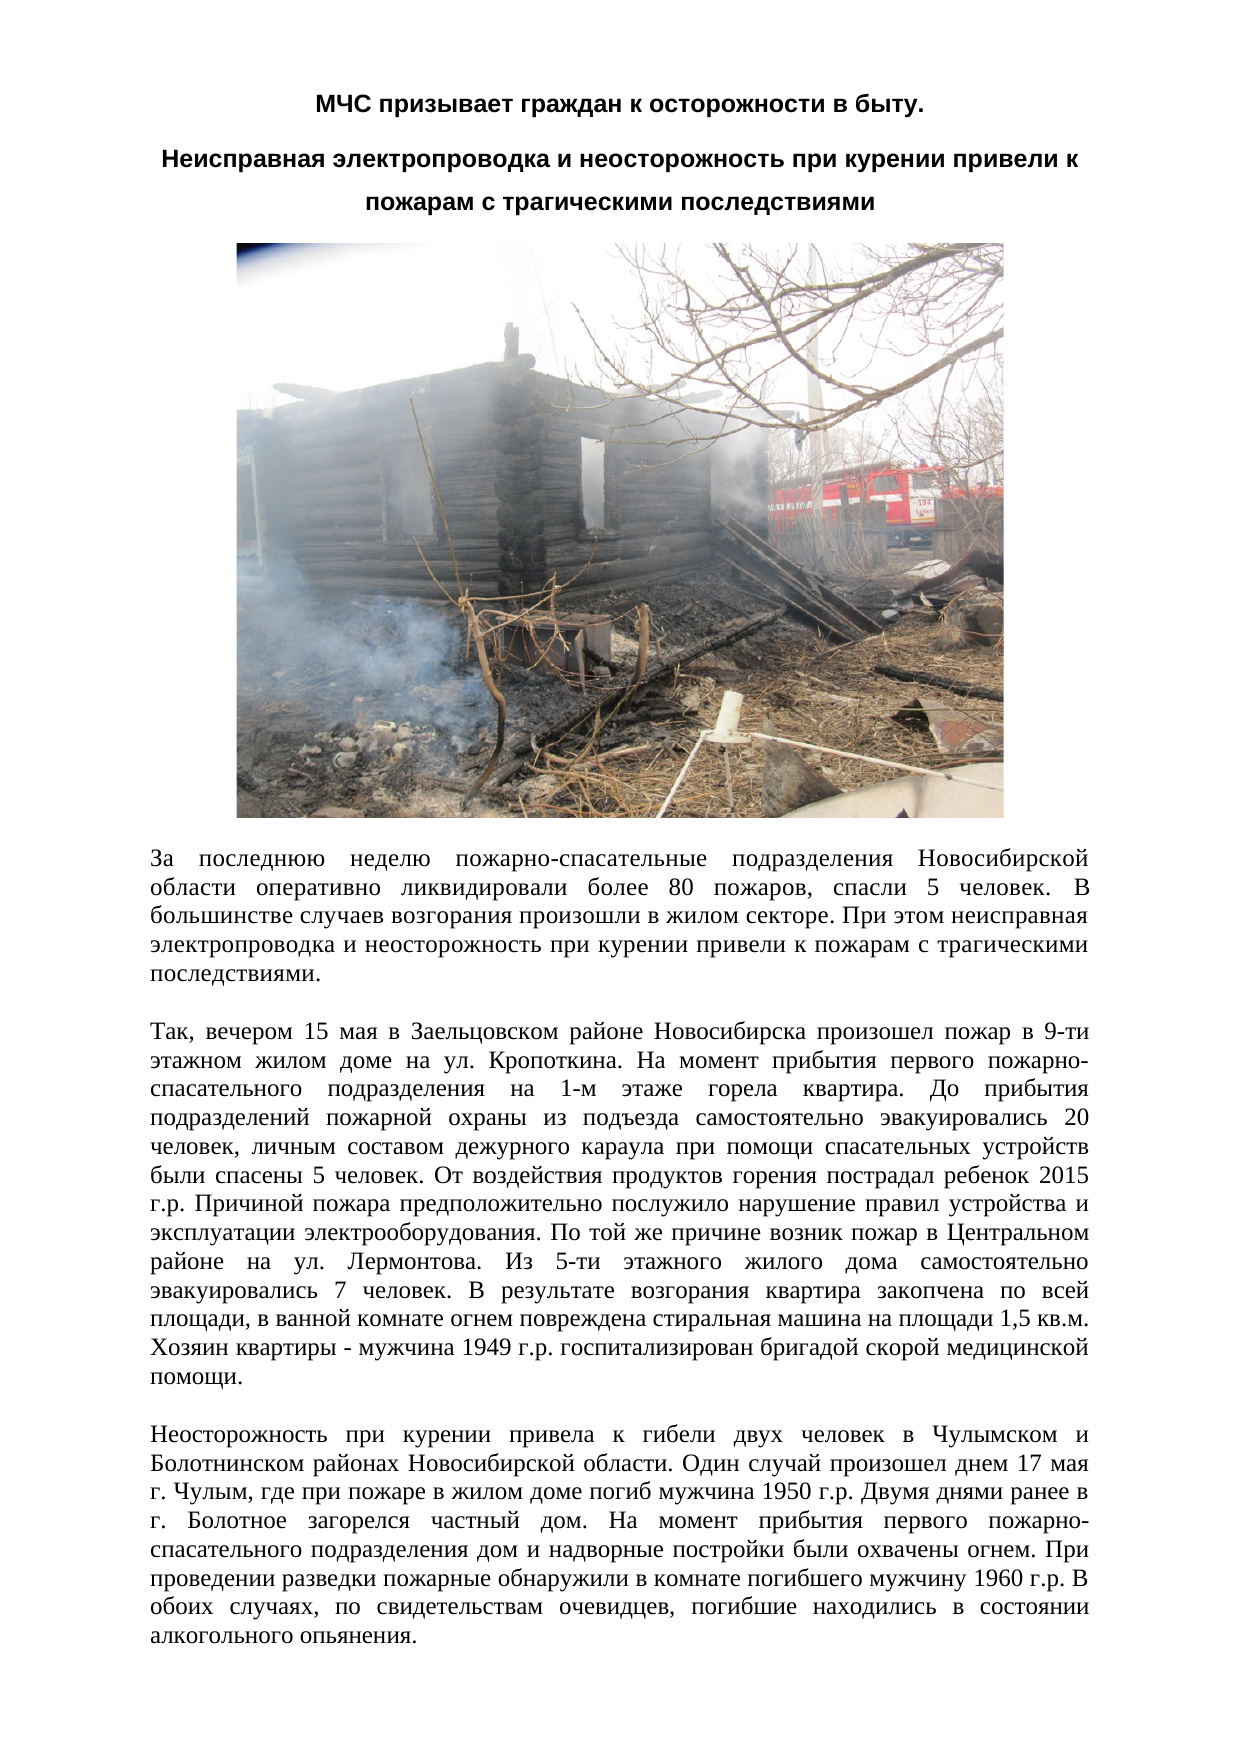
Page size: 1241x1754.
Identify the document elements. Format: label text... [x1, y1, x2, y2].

text Неосторожность при курении привела к гибели двух человек в Чулымском и Болотнинском районах Новосибирской области. Один случай произошел днем 17 мая г. Чулым, где при пожаре в жилом доме погиб мужчина 1950 г.р. Двумя днями ранее в г. Болотное загорелся частный дом. На момент прибытия первого пожарно-спасательного подразделения дом и надворные постройки были охвачены огнем. При проведении разведки пожарные обнаружили в комнате погибшего мужчину 1960 г.р. В обоих случаях, по свидетельствам очевидцев, погибшие находились в состоянии алкогольного опьянения. [150, 1419, 1090, 1649]
picture [236, 243, 1004, 818]
text Так, вечером 15 мая в Заельцовском районе Новосибирска произошел пожар в 9-ти этажном жилом доме на ул. Кропоткина. На момент прибытия первого пожарно-спасательного подразделения на 1-м этаже горела квартира. До прибытия подразделений пожарной охраны из подъезда самостоятельно эвакуировались 20 человек, личным составом дежурного караула при помощи спасательных устройств были спасены 5 человек. От воздействия продуктов горения пострадал ребенок 2015 г.р. Причиной пожара предположительно послужило нарушение правил устройства и эксплуатации электрооборудования. По той же причине возник пожар в Центральном районе на ул. Лермонтова. Из 5-ти этажного жилого дома самостоятельно эвакуировались 7 человек. В результате возгорания квартира закопчена по всей площади, в ванной комнате огнем повреждена стиральная машина на площади 1,5 кв.м. Хозяин квартиры - мужчина 1949 г.р. госпитализирован бригадой скорой медицинской помощи. [150, 1016, 1090, 1390]
subtitle Неисправная электропроводка и неосторожность при курении привели к пожарам с трагическими последствиями [150, 144, 1090, 216]
text За последнюю неделю пожарно-спасательные подразделения Новосибирской области оперативно ликвидировали более 80 пожаров, спасли 5 человек. В большинстве случаев возгорания произошли в жилом секторе. При этом неисправная электропроводка и неосторожность при курении привели к пожарам с трагическими последствиями. [150, 843, 1090, 987]
subtitle МЧС призывает граждан к осторожности в быту. [150, 89, 1090, 117]
